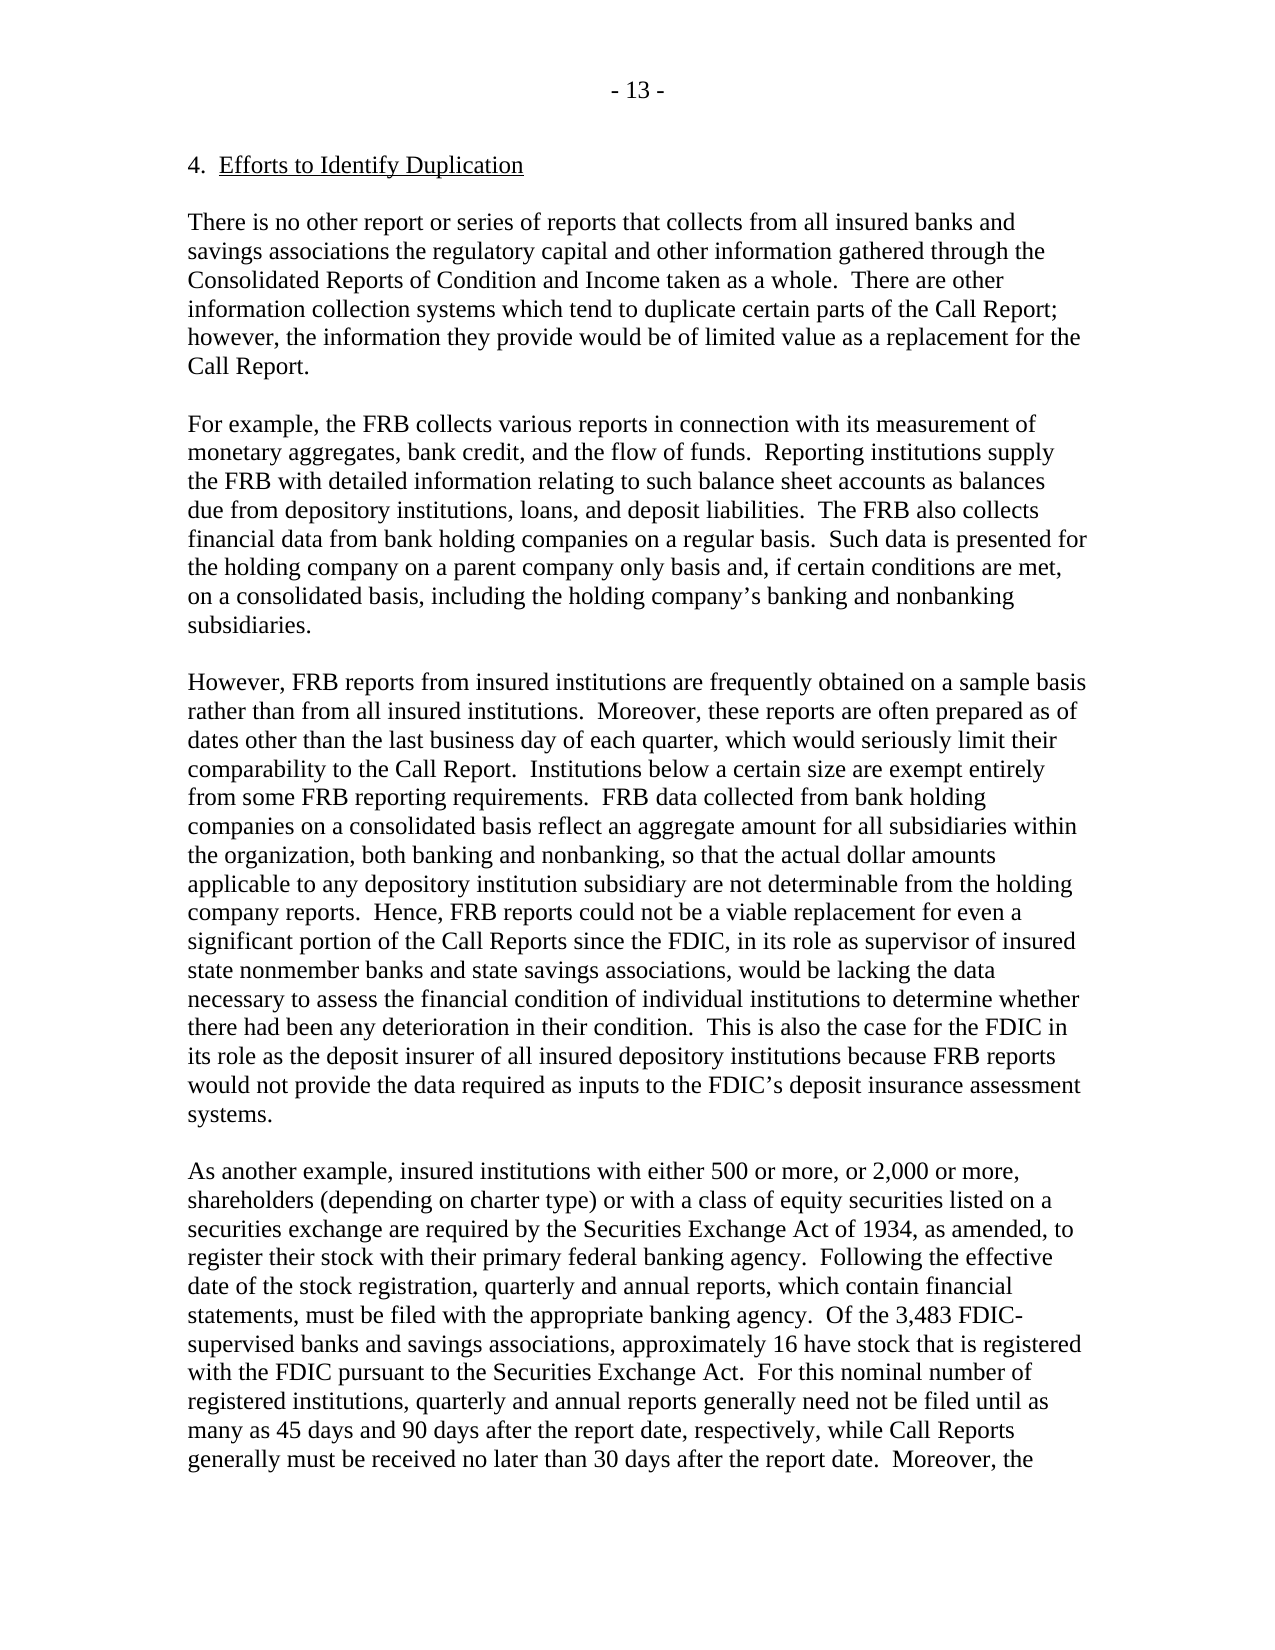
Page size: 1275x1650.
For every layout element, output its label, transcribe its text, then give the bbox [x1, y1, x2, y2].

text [187, 1156, 1087, 1472]
text For example, the FRB collects various reports in connection with its measurement of monetary aggregates, bank credit, and the flow of funds. Reporting institutions supply the FRB with detailed information relating to such balance sheet accounts as balances due from depository institutions, loans, and deposit liabilities. The FRB also collects financial data from bank holding companies on a regular basis. Such data is presented for the holding company on a parent company only basis and, if certain conditions are met, on a consolidated basis, including the holding company’s banking and nonbanking subsidiaries. [187, 409, 1087, 639]
text However, FRB reports from insured institutions are frequently obtained on a sample basis rather than from all insured institutions. Moreover, these reports are often prepared as of dates other than the last business day of each quarter, which would seriously limit their comparability to the Call Report. Institutions below a certain size are exempt entirely from some FRB reporting requirements. FRB data collected from bank holding companies on a consolidated basis reflect an aggregate amount for all subsidiaries within the organization, both banking and nonbanking, so that the actual dollar amounts applicable to any depository institution subsidiary are not determinable from the holding company reports. Hence, FRB reports could not be a viable replacement for even a significant portion of the Call Reports since the FDIC, in its role as supervisor of insured state nonmember banks and state savings associations, would be lacking the data necessary to assess the financial condition of individual institutions to determine whether there had been any deterioration in their condition. This is also the case for the FDIC in its role as the deposit insurer of all insured depository institutions because FRB reports would not provide the data required as inputs to the FDIC’s deposit insurance assessment systems. [187, 667, 1087, 1127]
text There is no other report or series of reports that collects from all insured banks and savings associations the regulatory capital and other information gathered through the Consolidated Reports of Condition and Income taken as a whole. There are other information collection systems which tend to duplicate certain parts of the Call Report; however, the information they provide would be of limited value as a replacement for the Call Report. [187, 207, 1087, 380]
text 4. Efforts to Identify Duplication [187, 150, 1087, 179]
